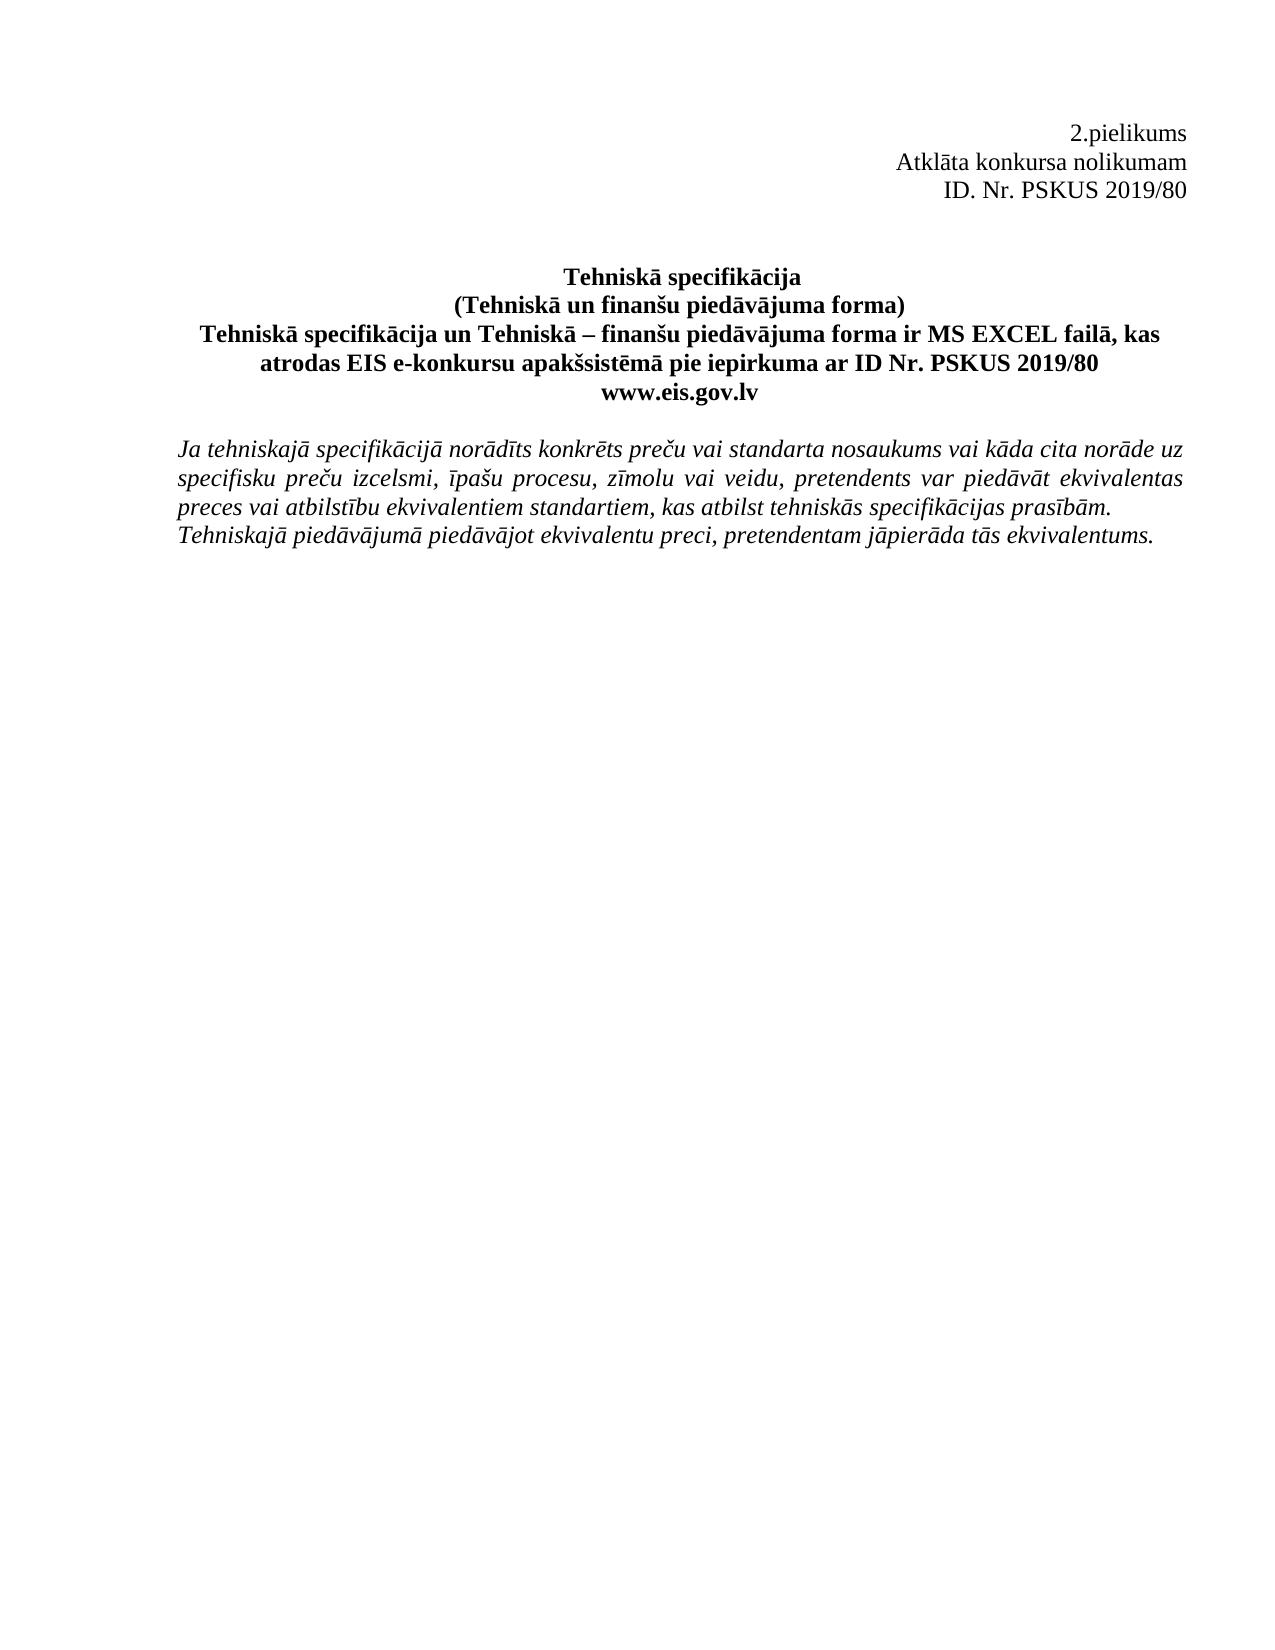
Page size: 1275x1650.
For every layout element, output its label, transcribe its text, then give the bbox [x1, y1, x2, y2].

text ID. Nr. PSKUS 2019/80 [177, 176, 1187, 204]
text Atklāta konkursa nolikumam [177, 147, 1187, 176]
text 2.pielikums [177, 118, 1187, 147]
text (Tehniskā un finanšu piedāvājuma forma) [177, 291, 1182, 319]
text Ja tehniskajā specifikācijā norādīts konkrēts preču vai standarta nosaukums vai kāda cita norāde uz specifisku preču izcelsmi, īpašu procesu, zīmolu vai veidu, pretendents var piedāvāt ekvivalentas preces vai atbilstību ekvivalentiem standartiem, kas atbilst tehniskās specifikācijas prasībām. [177, 434, 1186, 521]
text Tehniskajā piedāvājumā piedāvājot ekvivalentu preci, pretendentam jāpierāda tās ekvivalentums. [177, 521, 1186, 549]
text www.eis.gov.lv [177, 377, 1182, 406]
text Tehniskā specifikācija [177, 262, 1187, 291]
text Tehniskā specifikācija un Tehniskā – finanšu piedāvājuma forma ir MS EXCEL failā, kas atrodas EIS e-konkursu apakšsistēmā pie iepirkuma ar ID Nr. PSKUS 2019/80 [177, 319, 1182, 377]
